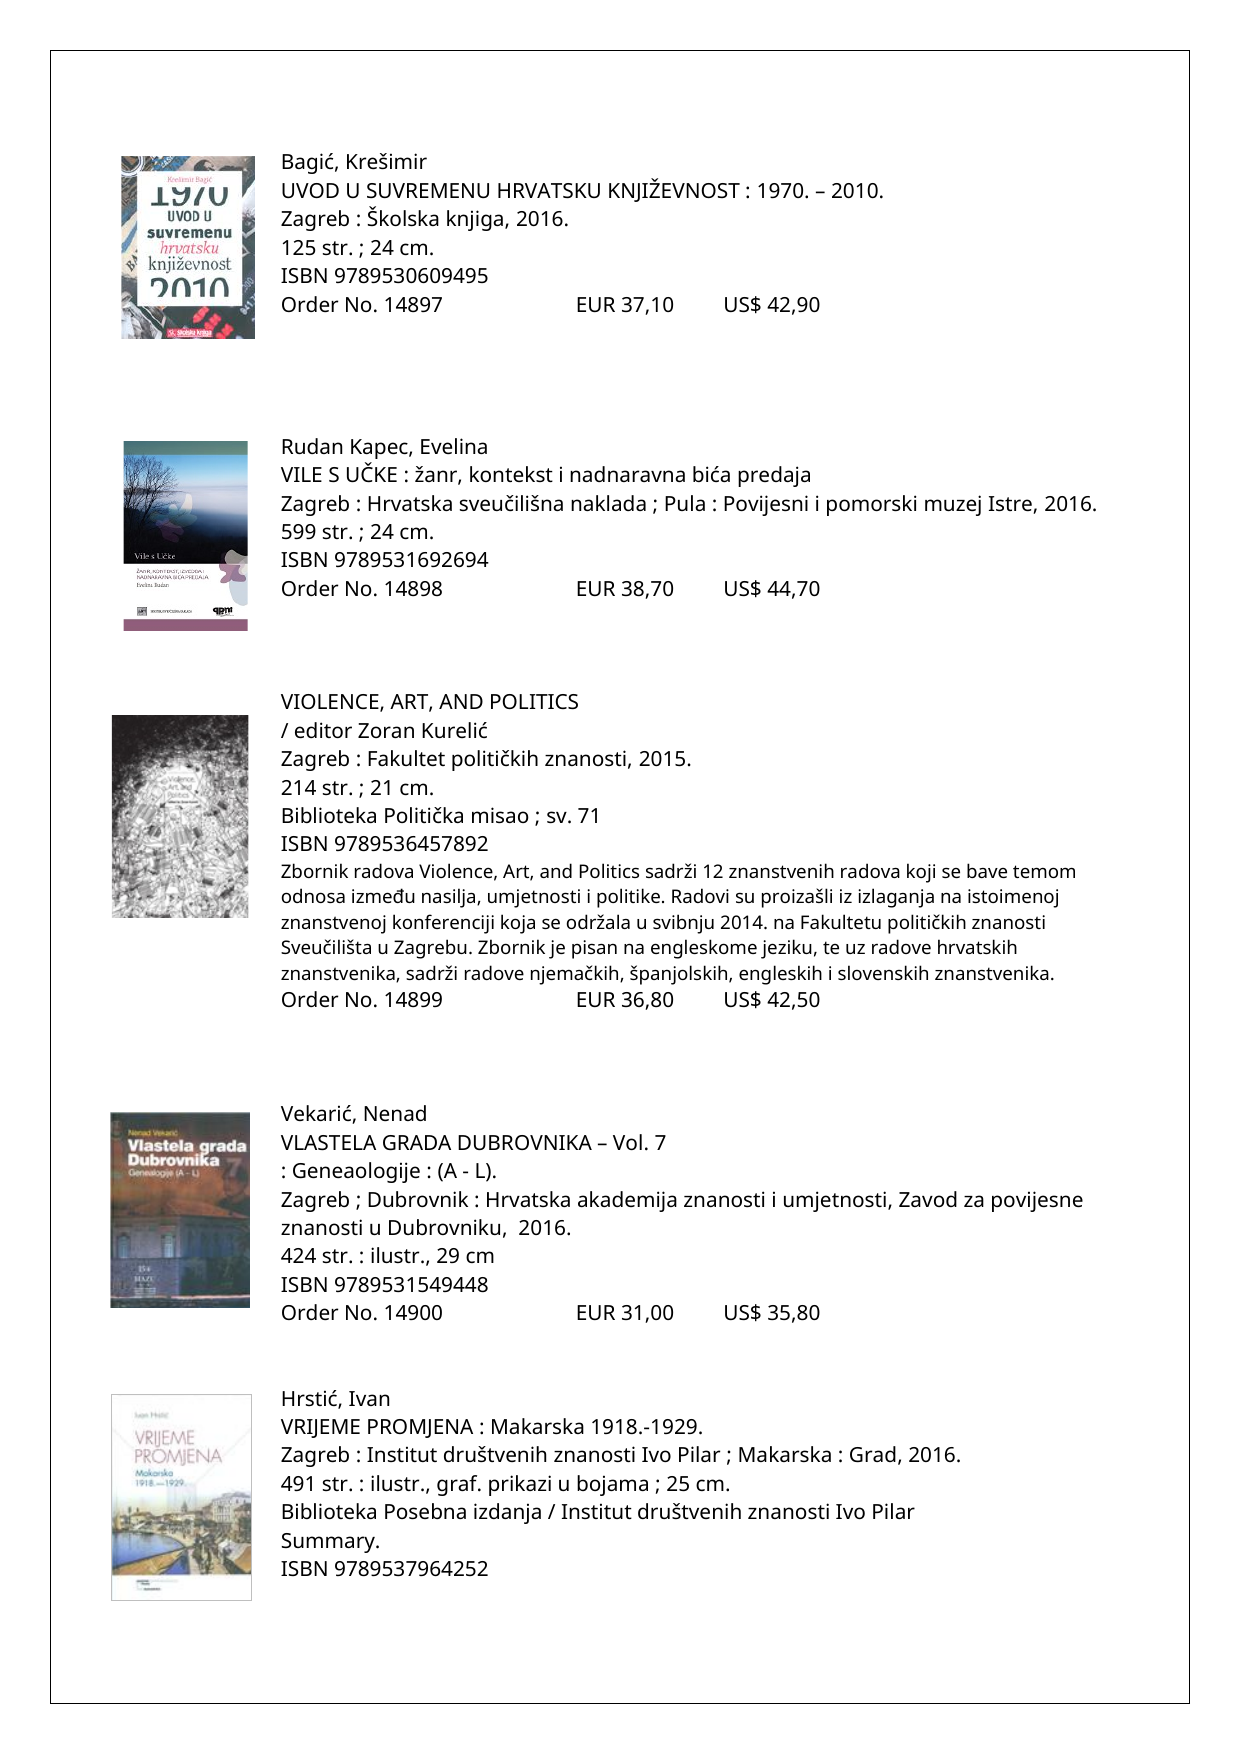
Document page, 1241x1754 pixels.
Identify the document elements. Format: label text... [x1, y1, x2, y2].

text Zagreb : Fakultet političkih znanosti, 2015. [281, 744, 1122, 773]
text VRIJEME PROMJENA : Makarska 1918.-1929. [281, 1412, 1122, 1441]
text Zagreb : Institut društvenih znanosti Ivo Pilar ; Makarska : Grad, 2016. [281, 1441, 1122, 1469]
text 424 str. : ilustr., 29 cm [281, 1242, 1122, 1270]
text Order No. 14898 EUR 38,70 US$ 44,70 [281, 574, 1122, 602]
text Zagreb : Hrvatska sveučilišna naklada ; Pula : Povijesni i pomorski muzej Istre, 2016. [281, 489, 1122, 517]
picture [120, 156, 255, 337]
text ISBN 9789536457892 [281, 829, 1122, 858]
picture [109, 1112, 249, 1307]
picture [110, 715, 248, 915]
text Vekarić, Nenad [281, 1099, 1122, 1128]
text : Geneaologije : (A - L). [281, 1156, 1122, 1185]
text 214 str. ; 21 cm. [281, 773, 1122, 801]
text Order No. 14897 EUR 37,10 US$ 42,90 [281, 290, 1122, 318]
text Summary. [281, 1526, 1122, 1554]
text VILE S UČKE : žanr, kontekst i nadnaravna bića predaja [281, 460, 1122, 489]
picture [122, 441, 247, 629]
text ISBN 9789531549448 [281, 1270, 1122, 1298]
text Biblioteka Posebna izdanja / Institut društvenih znanosti Ivo Pilar [281, 1497, 1122, 1526]
picture [112, 1395, 251, 1599]
text Zagreb : Školska knjiga, 2016. [281, 204, 1122, 233]
text Zbornik radova Violence, Art, and Politics sadrži 12 znanstvenih radova koji se bave temom odnosa između nasilja, umjetnosti i politike. Radovi su proizašli iz izlaganja na istoimenoj znanstvenoj konferenciji koja se održala u svibnju 2014. na Fakultetu političkih znanosti Sveučilišta u Zagrebu. Zbornik je pisan na engleskome jeziku, te uz radove hrvatskih znanstvenika, sadrži radove njemačkih, španjolskih, engleskih i slovenskih znanstvenika. [281, 858, 1122, 986]
text ISBN 9789531692694 [281, 546, 1122, 574]
text VIOLENCE, ART, AND POLITICS [281, 687, 1122, 716]
text UVOD U SUVREMENU HRVATSKU KNJIŽEVNOST : 1970. – 2010. [281, 176, 1122, 204]
text Bagić, Krešimir [281, 147, 1122, 176]
text ISBN 9789530609495 [281, 261, 1122, 290]
text Order No. 14899 EUR 36,80 US$ 42,50 [281, 986, 1122, 1014]
text 599 str. ; 24 cm. [281, 517, 1122, 546]
text 125 str. ; 24 cm. [281, 233, 1122, 261]
text Biblioteka Politička misao ; sv. 71 [281, 801, 1122, 829]
text Zagreb ; Dubrovnik : Hrvatska akademija znanosti i umjetnosti, Zavod za povijesne znanosti u Dubrovniku, 2016. [281, 1185, 1122, 1242]
text Hrstić, Ivan [281, 1384, 1122, 1412]
text 491 str. : ilustr., graf. prikazi u bojama ; 25 cm. [281, 1469, 1122, 1497]
text VLASTELA GRADA DUBROVNIKA – Vol. 7 [281, 1128, 1122, 1156]
text Order No. 14900 EUR 31,00 US$ 35,80 [281, 1298, 1122, 1327]
text ISBN 9789537964252 [281, 1554, 1122, 1583]
text Rudan Kapec, Evelina [281, 432, 1122, 460]
text / editor Zoran Kurelić [281, 716, 1122, 744]
